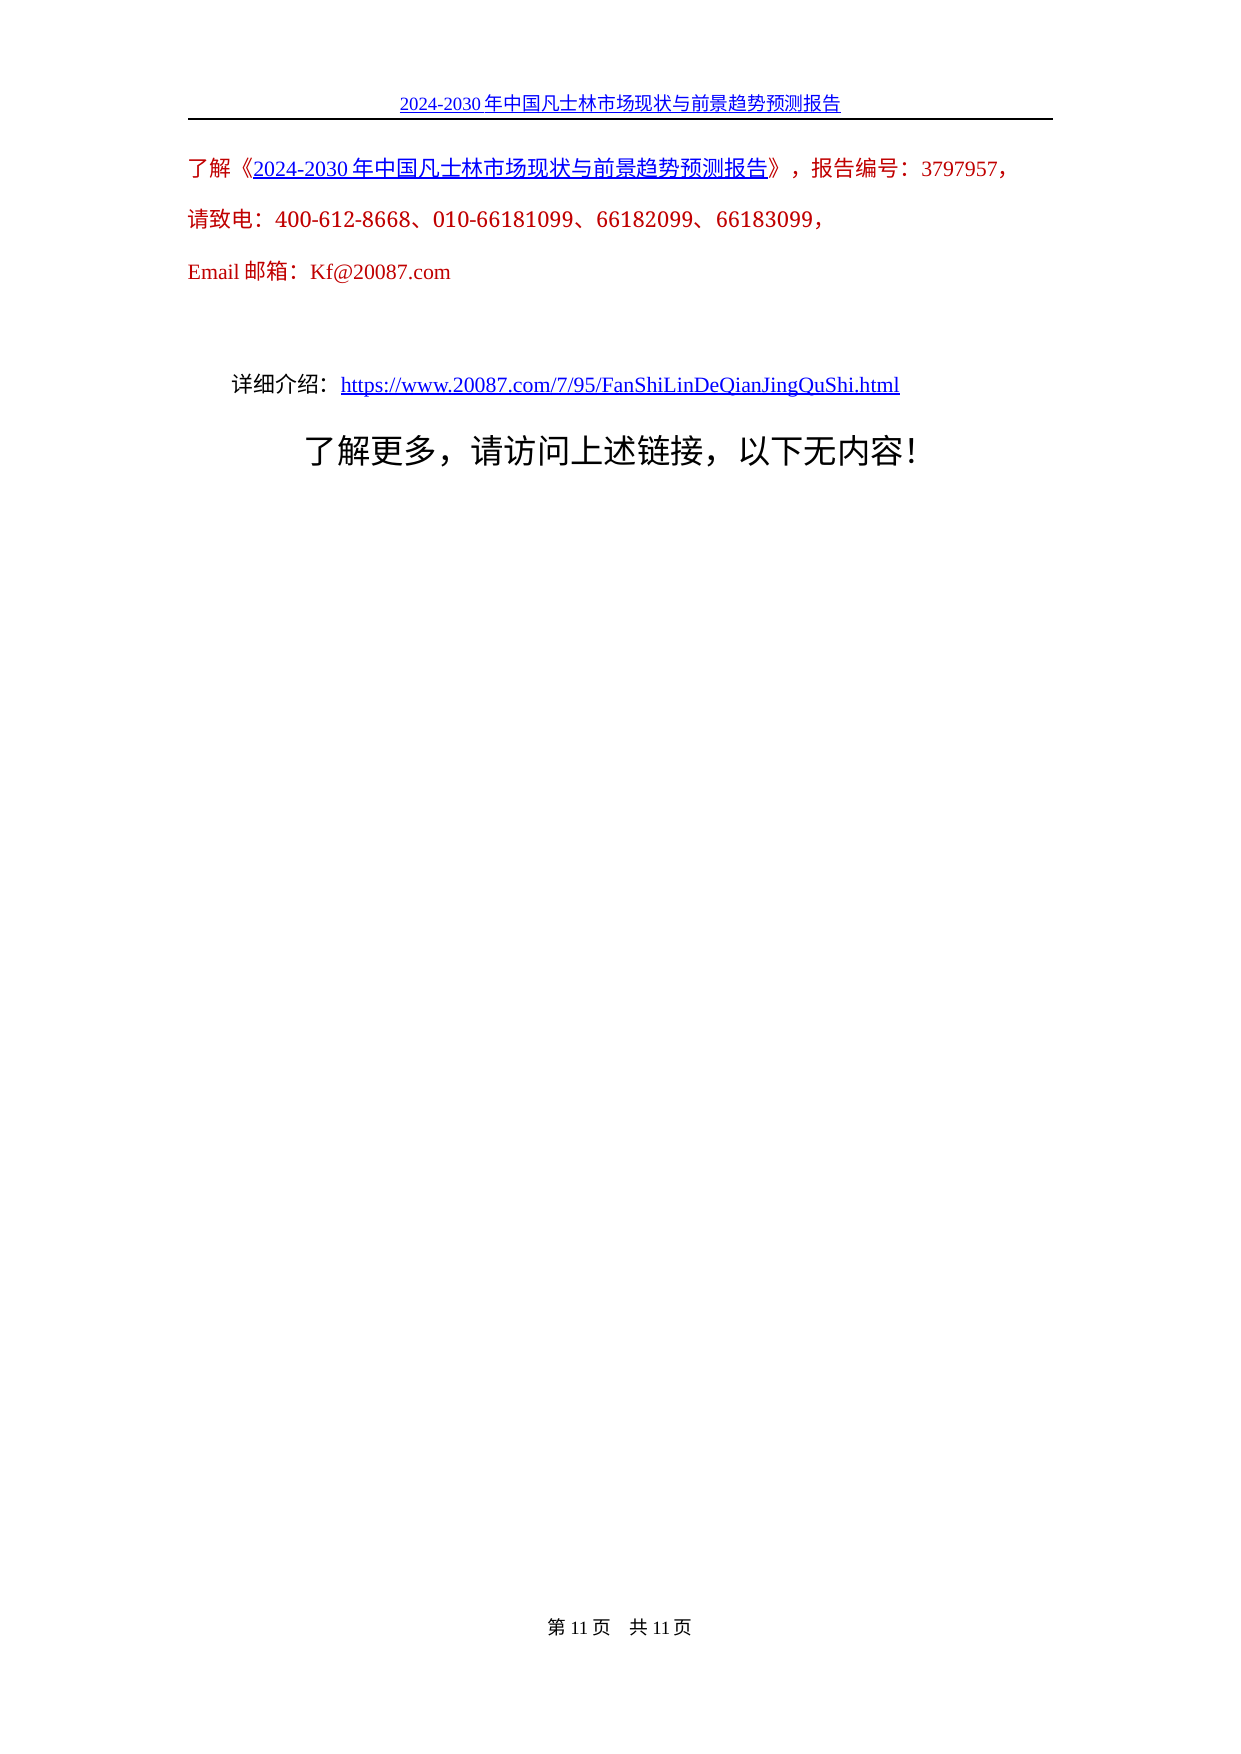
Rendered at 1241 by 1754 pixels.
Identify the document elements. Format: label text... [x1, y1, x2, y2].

text Email邮箱：Kf@20087.com [187, 253, 1053, 286]
text 请致电：400-612-8668、010-66181099、66182099、66183099， [187, 202, 1053, 234]
text 了解《2024-2030年中国凡士林市场现状与前景趋势预测报告》，报告编号：3797957， [187, 150, 1053, 183]
title 了解更多，请访问上述链接，以下无内容！ [187, 416, 1053, 481]
text 详细介绍：https://www.20087.com/7/95/FanShiLinDeQianJingQuShi.html [187, 366, 1053, 399]
